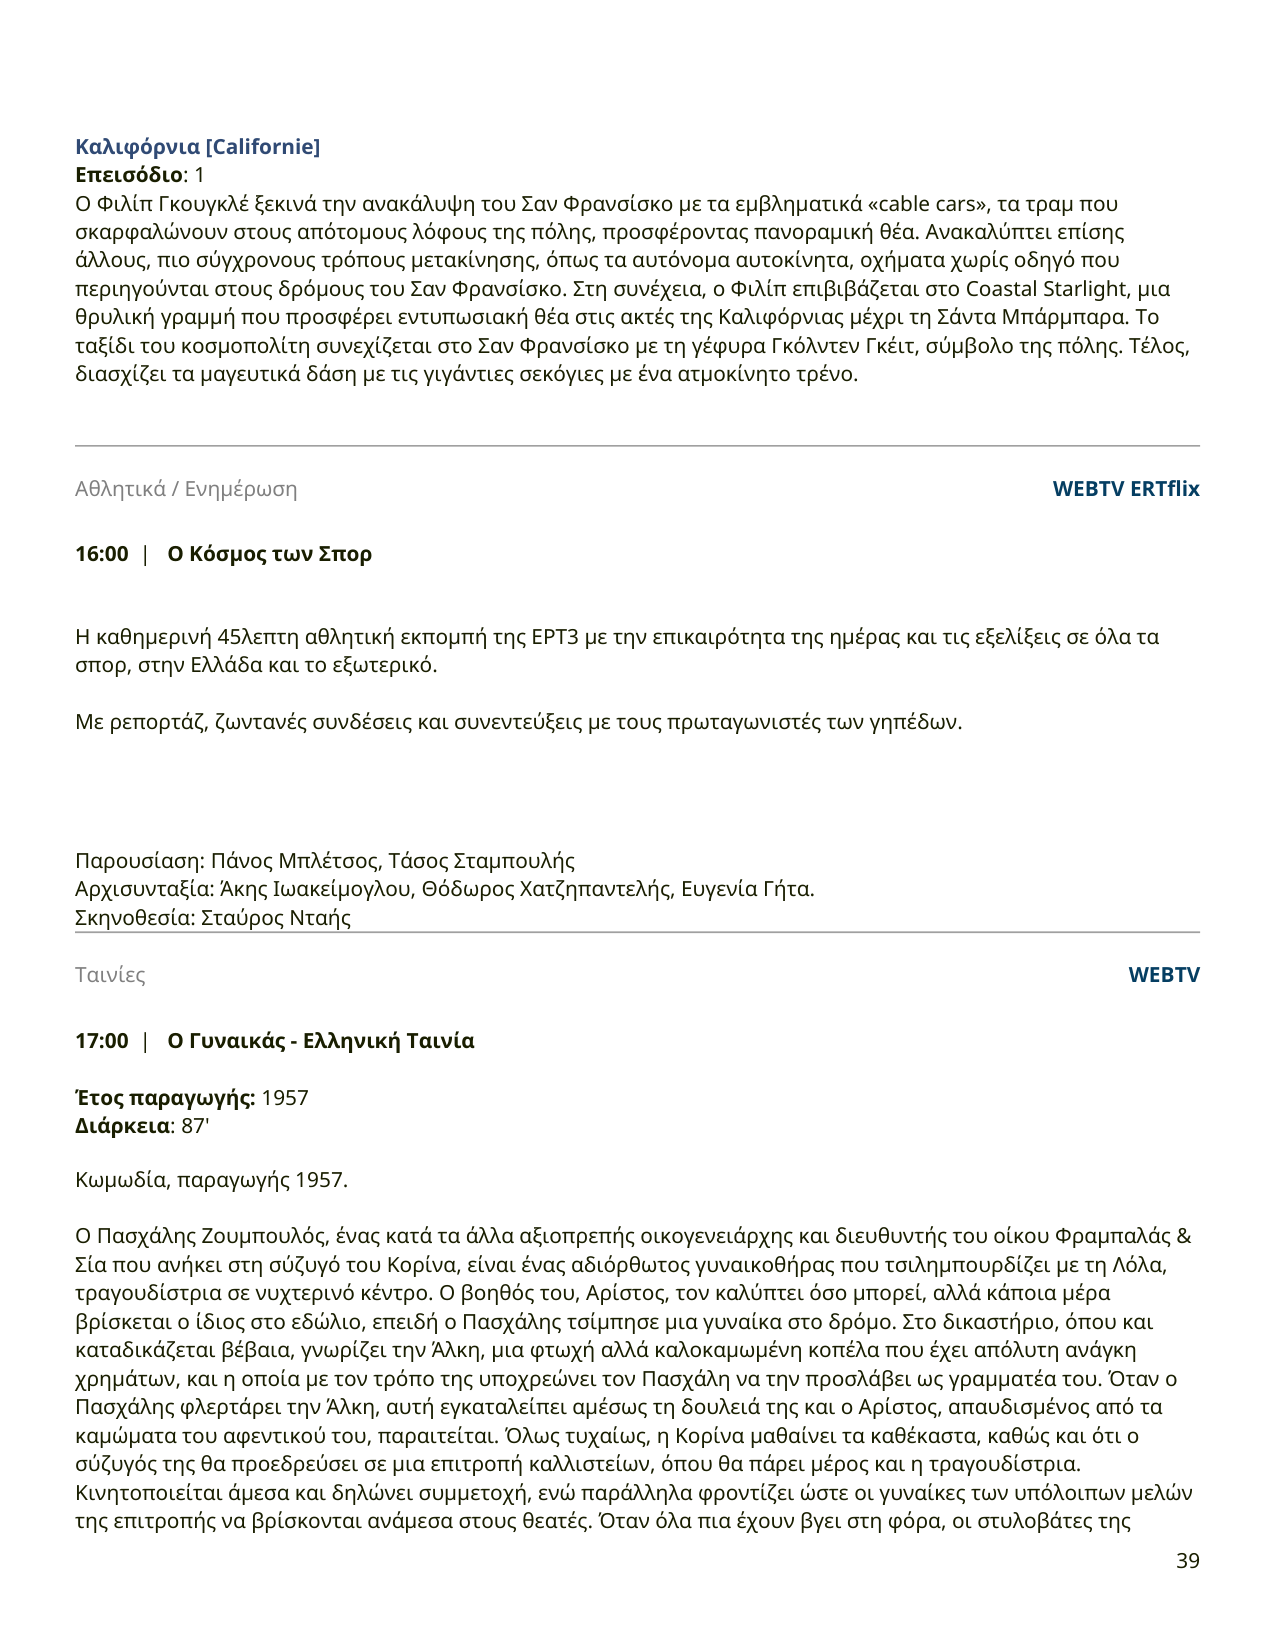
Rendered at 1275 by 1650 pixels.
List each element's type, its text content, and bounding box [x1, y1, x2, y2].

text Ο Φιλίπ Γκουγκλέ ξεκινά την ανακάλυψη του Σαν Φρανσίσκο με τα εμβληματικά «cable cars», τα τραμ που σκαρφαλώνουν στους απότομους λόφους της πόλης, προσφέροντας πανοραμική θέα. Ανακαλύπτει επίσης άλλους, πιο σύγχρονους τρόπους μετακίνησης, όπως τα αυτόνομα αυτοκίνητα, οχήματα χωρίς οδηγό που περιηγούνται στους δρόμους του Σαν Φρανσίσκο. Στη συνέχεια, ο Φιλίπ επιβιβάζεται στο Coastal Starlight, μια θρυλική γραμμή που προσφέρει εντυπωσιακή θέα στις ακτές της Καλιφόρνιας μέχρι τη Σάντα Μπάρμπαρα. Το ταξίδι του κοσμοπολίτη συνεχίζεται στο Σαν Φρανσίσκο με τη γέφυρα Γκόλντεν Γκέιτ, σύμβολο της πόλης. Τέλος, διασχίζει τα μαγευτικά δάση με τις γιγάντιες σεκόγιες με ένα ατμοκίνητο τρένο. [75, 189, 1200, 388]
text Η καθημερινή 45λεπτη αθλητική εκπομπή της ΕΡΤ3 με την επικαιρότητα της ημέρας και τις εξελίξεις σε όλα τα σπορ, στην Ελλάδα και το εξωτερικό. Με ρεπορτάζ, ζωντανές συνδέσεις και συνεντεύξεις με τους πρωταγωνιστές των γηπέδων. [75, 622, 1200, 764]
table_header WEBTV [638, 960, 1200, 989]
text Καλιφόρνια [Californie] Eπεισόδιο: 1 [75, 75, 1200, 189]
table_header Αθλητικά / Ενημέρωση [75, 474, 637, 502]
table_header Ταινίες [75, 960, 637, 989]
text 16:00 | Ο Κόσμος των Σπορ [75, 502, 1200, 597]
table_header WEBTV ERTflix [638, 474, 1200, 502]
text Παρουσίαση: Πάνος Μπλέτσος, Τάσος Σταμπουλής Αρχισυνταξία: Άκης Ιωακείμογλου, Θόδωρος Χατζηπαντελής, Ευγενία Γήτα. Σκηνοθεσία: Σταύρος Νταής [75, 789, 1200, 931]
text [75, 1165, 1200, 1534]
text 17:00 | Ο Γυναικάς - Ελληνική Ταινία Έτος παραγωγής: 1957 Διάρκεια: 87' [75, 989, 1200, 1140]
